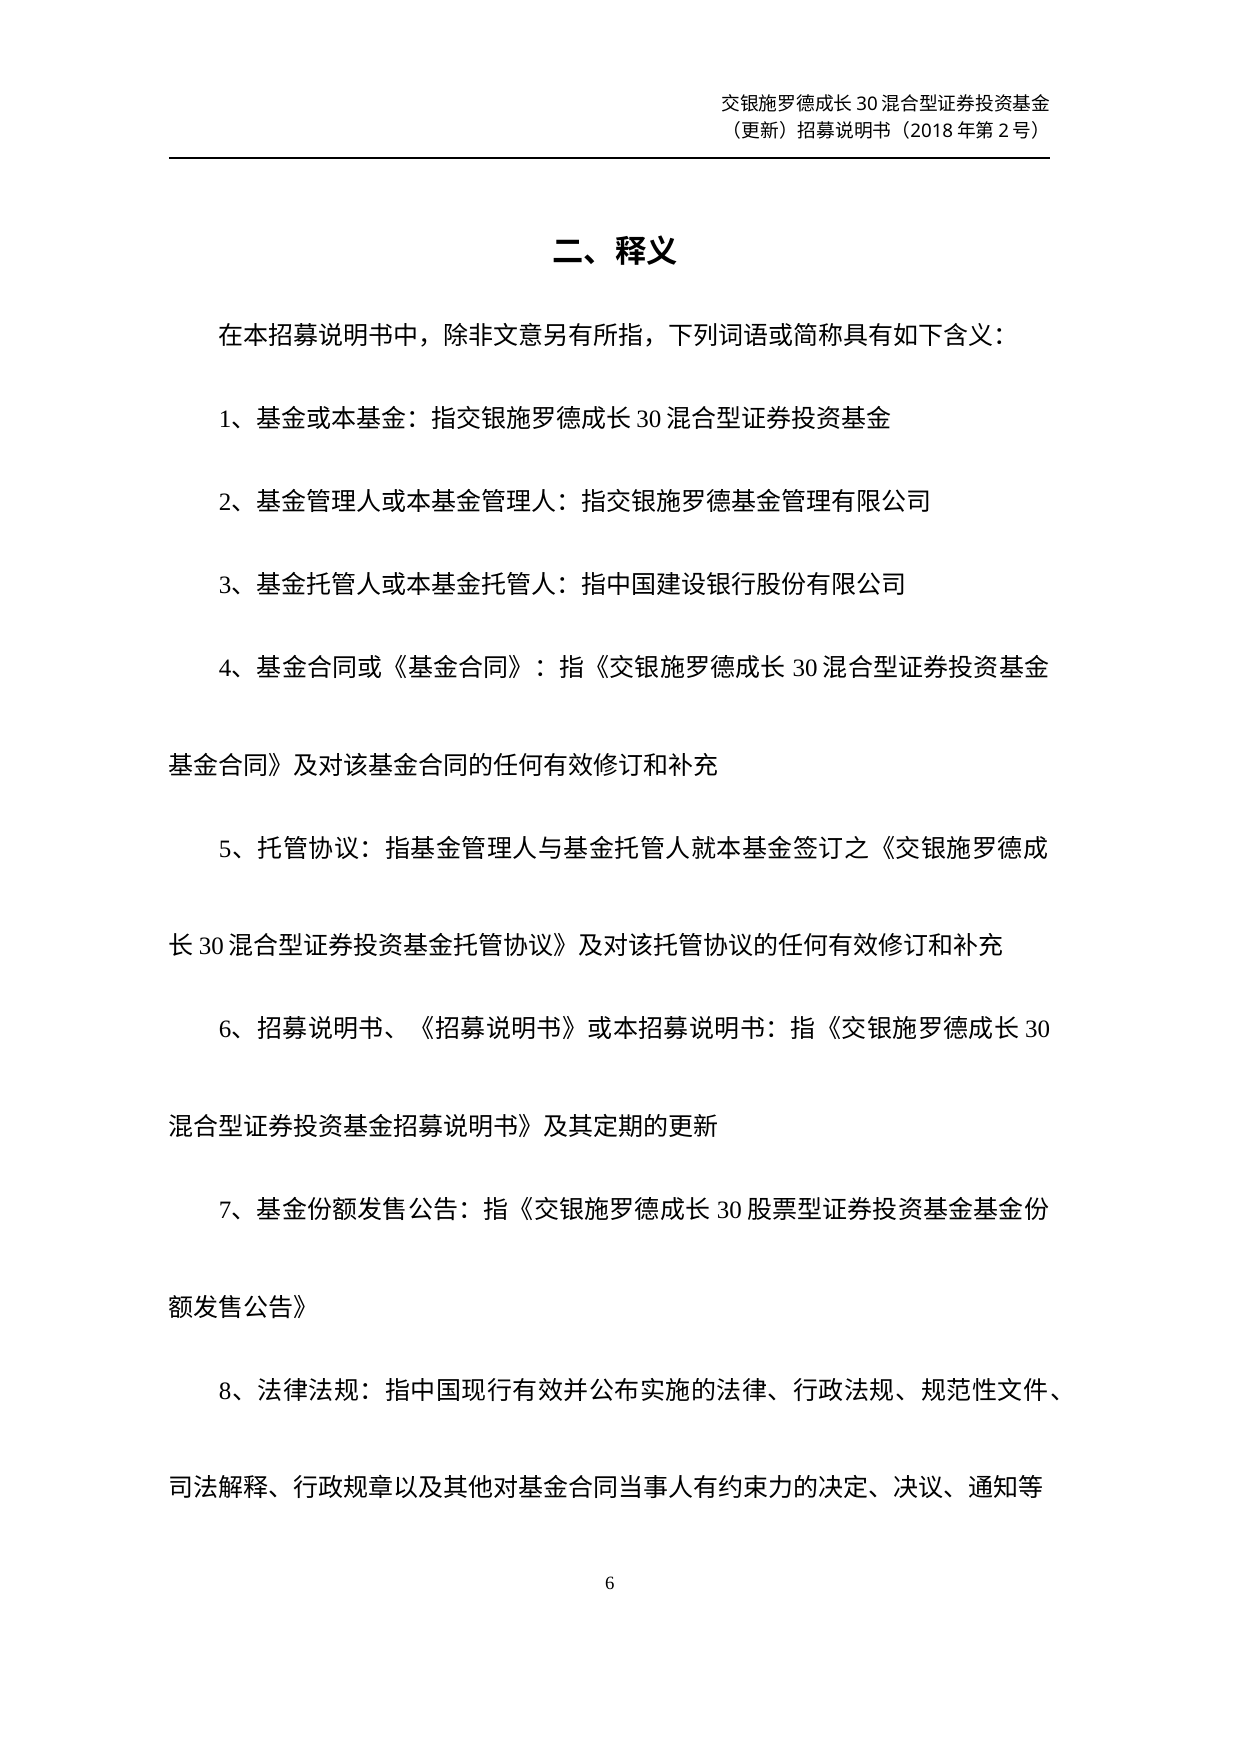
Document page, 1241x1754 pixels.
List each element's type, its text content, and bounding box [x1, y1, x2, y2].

title 二、释义 [179, 227, 1050, 272]
text 8、法律法规：指中国现行有效并公布实施的法律、行政法规、规范性文件、司法解释、行政规章以及其他对基金合同当事人有约束力的决定、决议、通知等 [169, 1356, 1050, 1518]
text 2、基金管理人或本基金管理人：指交银施罗德基金管理有限公司 [169, 467, 1050, 532]
text 5、托管协议：指基金管理人与基金托管人就本基金签订之《交银施罗德成长30混合型证券投资基金托管协议》及对该托管协议的任何有效修订和补充 [169, 814, 1050, 976]
text 4、基金合同或《基金合同》：指《交银施罗德成长30混合型证券投资基金基金合同》及对该基金合同的任何有效修订和补充 [169, 633, 1050, 796]
text 3、基金托管人或本基金托管人：指中国建设银行股份有限公司 [169, 550, 1050, 615]
text 在本招募说明书中，除非文意另有所指，下列词语或简称具有如下含义： [169, 301, 1050, 366]
text 1、基金或本基金：指交银施罗德成长30混合型证券投资基金 [169, 384, 1050, 449]
text 7、基金份额发售公告：指《交银施罗德成长30股票型证券投资基金基金份额发售公告》 [169, 1175, 1050, 1338]
text 6、招募说明书、《招募说明书》或本招募说明书：指《交银施罗德成长30混合型证券投资基金招募说明书》及其定期的更新 [169, 994, 1050, 1157]
